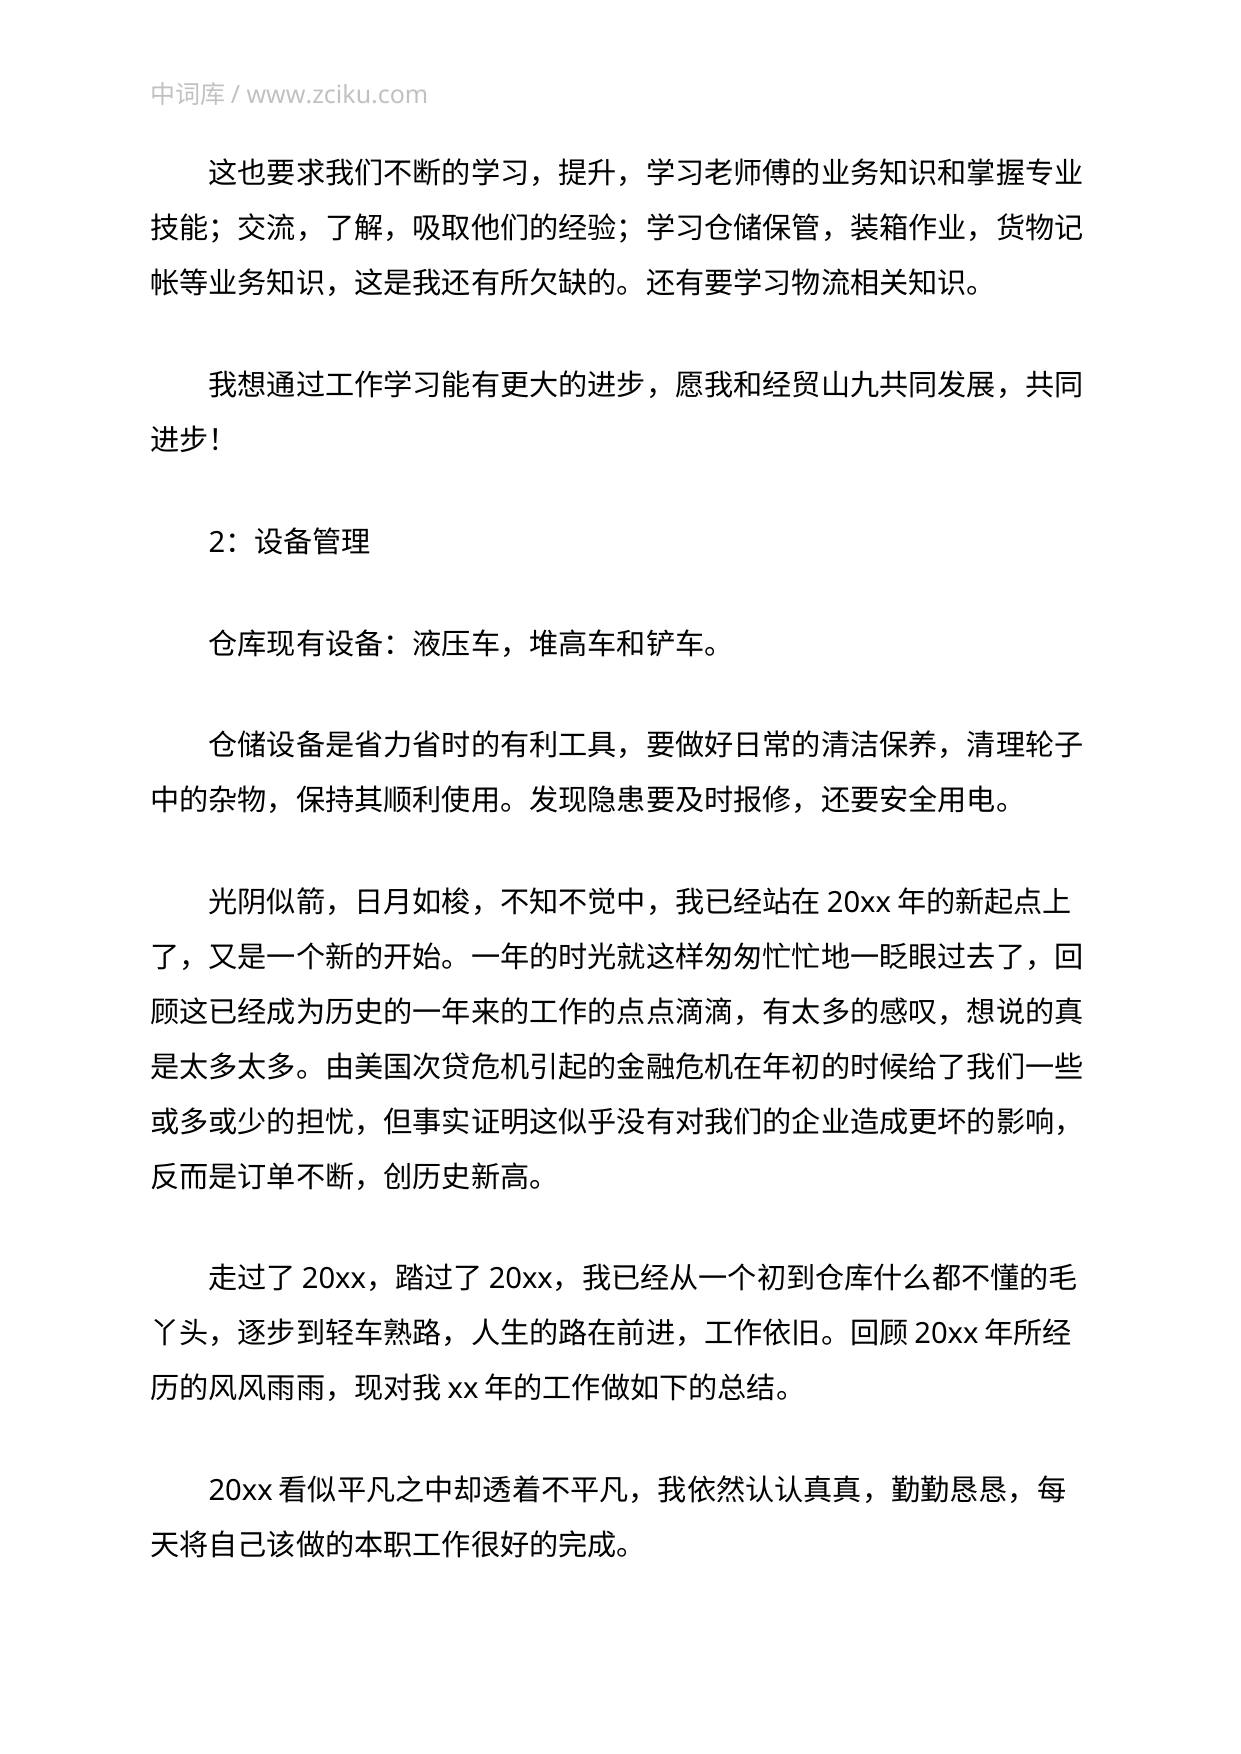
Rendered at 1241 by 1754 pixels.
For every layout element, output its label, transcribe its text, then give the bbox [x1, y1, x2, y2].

text 光阴似箭，日月如梭，不知不觉中，我已经站在20xx年的新起点上了，又是一个新的开始。一年的时光就这样匆匆忙忙地一眨眼过去了，回顾这已经成为历史的一年来的工作的点点滴滴，有太多的感叹，想说的真是太多太多。由美国次贷危机引起的金融危机在年初的时候给了我们一些或多或少的担忧，但事实证明这似乎没有对我们的企业造成更坏的影响，反而是订单不断，创历史新高。 [150, 879, 1090, 1196]
text 2：设备管理 [150, 518, 1090, 561]
text 仓储设备是省力省时的有利工具，要做好日常的清洁保养，清理轮子中的杂物，保持其顺利使用。发现隐患要及时报修，还要安全用电。 [150, 722, 1090, 819]
text 这也要求我们不断的学习，提升，学习老师傅的业务知识和掌握专业技能；交流，了解，吸取他们的经验；学习仓储保管，装箱作业，货物记帐等业务知识，这是我还有所欠缺的。还有要学习物流相关知识。 [150, 150, 1090, 302]
text 仓库现有设备：液压车，堆高车和铲车。 [150, 620, 1090, 662]
text 20xx看似平凡之中却透着不平凡，我依然认认真真，勤勤恳恳，每天将自己该做的本职工作很好的完成。 [150, 1467, 1090, 1564]
text 我想通过工作学习能有更大的进步，愿我和经贸山九共同发展，共同进步！ [150, 362, 1090, 459]
text 走过了20xx，踏过了20xx，我已经从一个初到仓库什么都不懂的毛丫头，逐步到轻车熟路，人生的路在前进，工作依旧。回顾20xx年所经历的风风雨雨，现对我xx年的工作做如下的总结。 [150, 1255, 1090, 1407]
